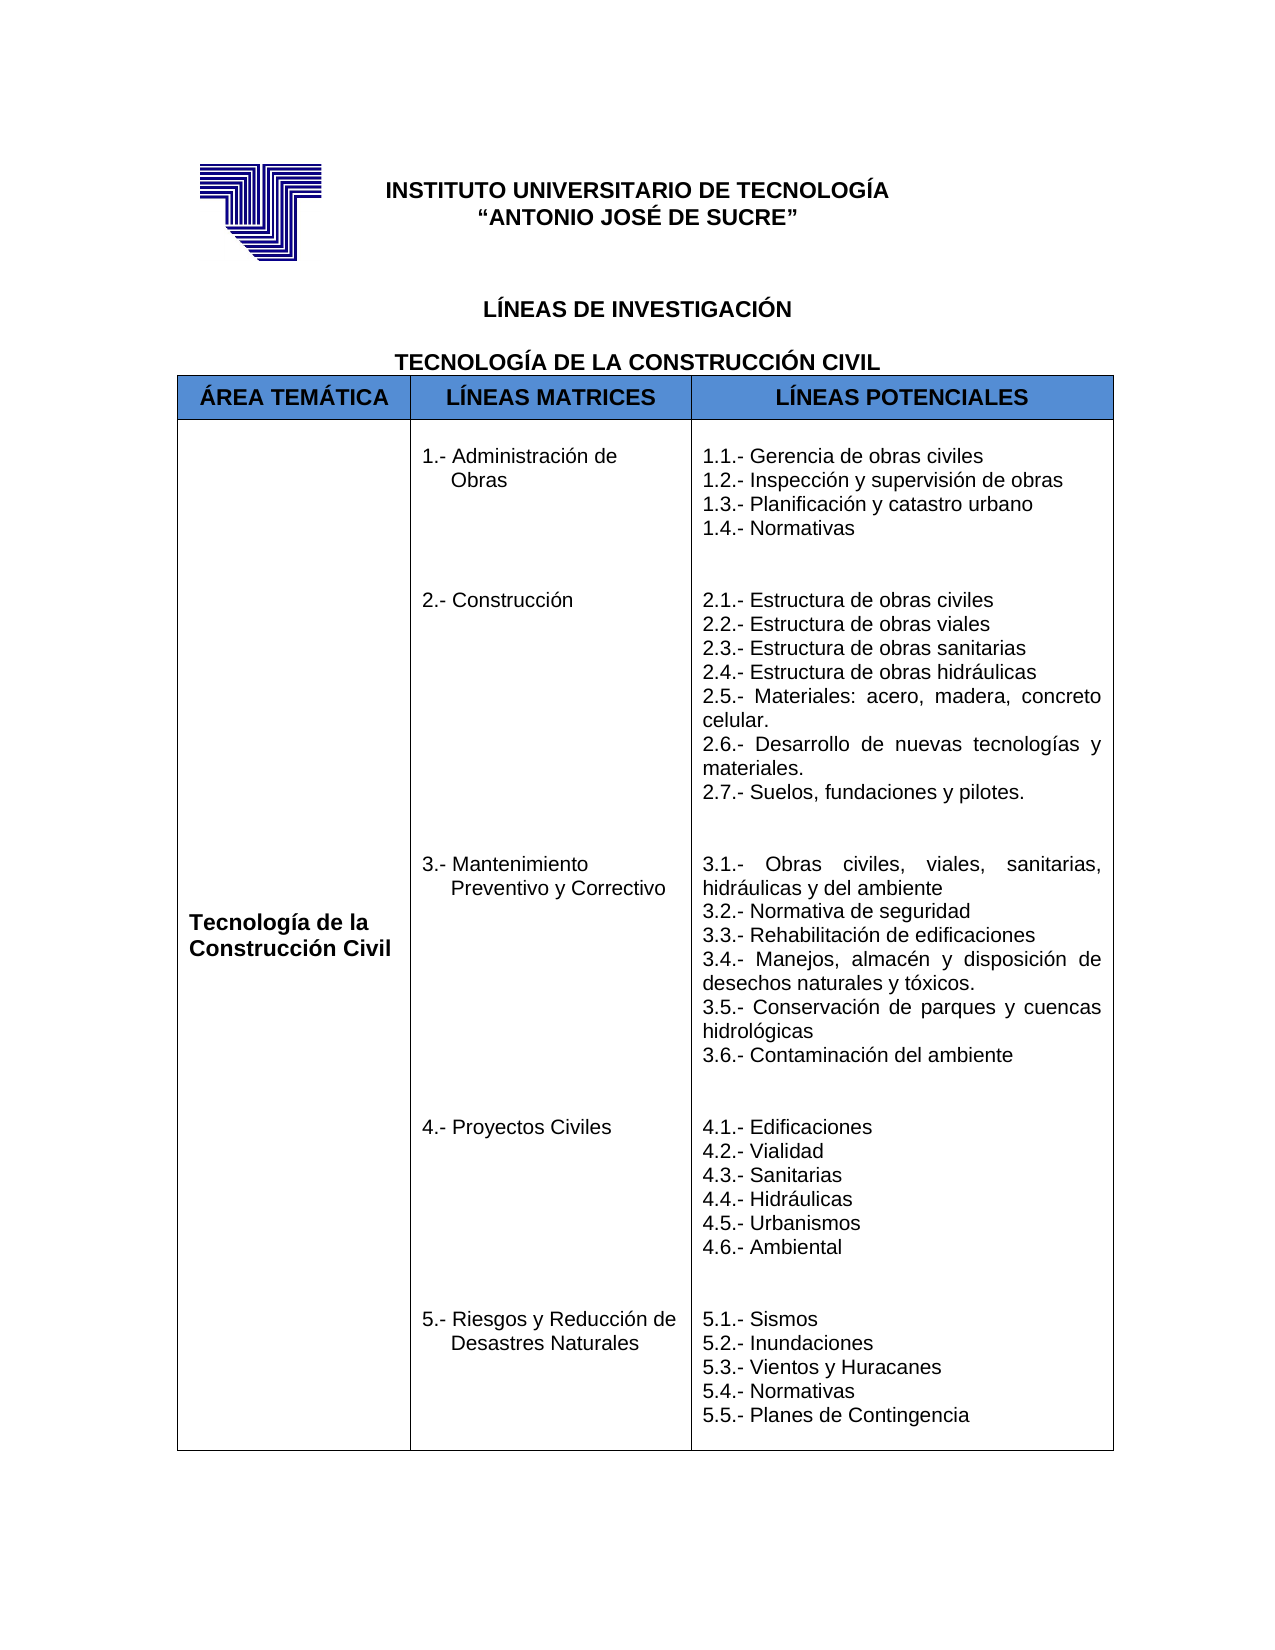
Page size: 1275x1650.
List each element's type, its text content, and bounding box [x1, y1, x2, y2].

table_header LÍNEAS MATRICES [411, 376, 691, 419]
text TECNOLOGÍA DE LA CONSTRUCCIÓN CIVIL [177, 348, 1098, 375]
table_header LÍNEAS POTENCIALES [692, 376, 1113, 419]
text INSTITUTO UNIVERSITARIO DE TECNOLOGÍA [177, 177, 1098, 203]
table_header ÁREA TEMÁTICA [178, 376, 410, 419]
table_cell 1.- Administración de Obras 2.- Construcción 3.- Mantenimiento Preventivo y Correctivo 4.- Proyectos Civiles 5.- Riesgos y Reducción de Desastres Naturales [411, 420, 691, 1450]
text “ANTONIO JOSÉ DE SUCRE” [177, 203, 1098, 230]
picture [200, 164, 322, 177]
picture [200, 230, 322, 261]
table_cell 1.1.- Gerencia de obras civiles 1.2.- Inspección y supervisión de obras 1.3.- Planificación y catastro urbano 1.4.- Normativas 2.1.- Estructura de obras civiles 2.2.- Estructura de obras viales 2.3.- Estructura de obras sanitarias 2.4.- Estructura de obras hidráulicas 2.5.- Materiales: acero, madera, concreto celular. 2.6.- Desarrollo de nuevas tecnologías y materiales. 2.7.- Suelos, fundaciones y pilotes. 3.1.- Obras civiles, viales, sanitarias, hidráulicas y del ambiente 3.2.- Normativa de seguridad 3.3.- Rehabilitación de edificaciones 3.4.- Manejos, almacén y disposición de desechos naturales y tóxicos. 3.5.- Conservación de parques y cuencas hidrológicas 3.6.- Contaminación del ambiente 4.1.- Edificaciones 4.2.- Vialidad 4.3.- Sanitarias 4.4.- Hidráulicas 4.5.- Urbanismos 4.6.- Ambiental 5.1.- Sismos 5.2.- Inundaciones 5.3.- Vientos y Huracanes 5.4.- Normativas 5.5.- Planes de Contingencia [692, 420, 1113, 1450]
table_cell Tecnología de la Construcción Civil [178, 420, 410, 1450]
text LÍNEAS DE INVESTIGACIÓN [177, 296, 1098, 322]
